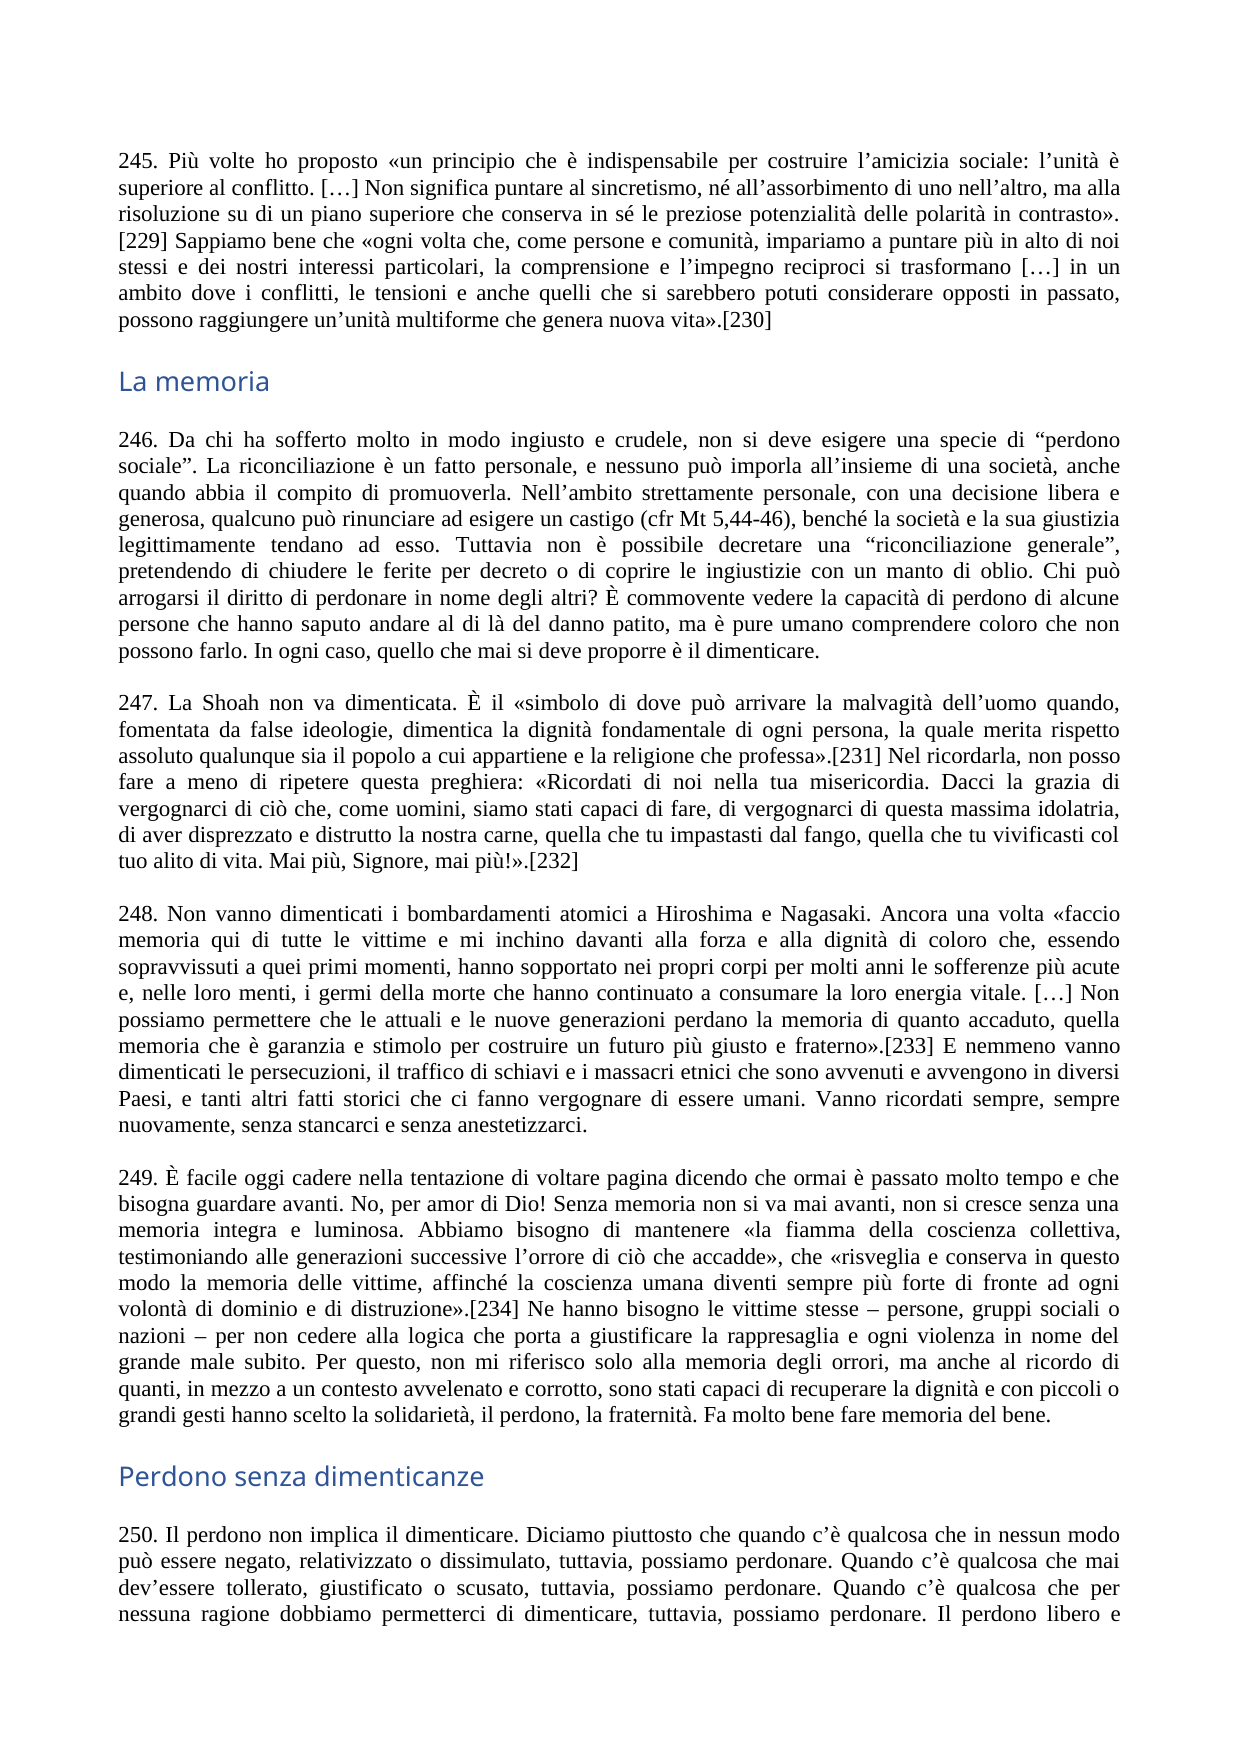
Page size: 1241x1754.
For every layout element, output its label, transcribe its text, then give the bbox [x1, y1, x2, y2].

text 248. Non vanno dimenticati i bombardamenti atomici a Hiroshima e Nagasaki. Ancora una volta «faccio memoria qui di tutte le vittime e mi inchino davanti alla forza e alla dignità di coloro che, essendo sopravvissuti a quei primi momenti, hanno sopportato nei propri corpi per molti anni le sofferenze più acute e, nelle loro menti, i germi della morte che hanno continuato a consumare la loro energia vitale. […] Non possiamo permettere che le attuali e le nuove generazioni perdano la memoria di quanto accaduto, quella memoria che è garanzia e stimolo per costruire un futuro più giusto e fraterno».[233] E nemmeno vanno dimenticati le persecuzioni, il traffico di schiavi e i massacri etnici che sono avvenuti e avvengono in diversi Paesi, e tanti altri fatti storici che ci fanno vergognare di essere umani. Vanno ricordati sempre, sempre nuovamente, senza stancarci e senza anestetizzarci. [118, 900, 1122, 1137]
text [118, 1521, 1122, 1626]
subtitle La memoria [118, 363, 1122, 399]
text 247. La Shoah non va dimenticata. È il «simbolo di dove può arrivare la malvagità dell’uomo quando, fomentata da false ideologie, dimentica la dignità fondamentale di ogni persona, la quale merita rispetto assoluto qualunque sia il popolo a cui appartiene e la religione che professa».[231] Nel ricordarla, non posso fare a meno di ripetere questa preghiera: «Ricordati di noi nella tua misericordia. Dacci la grazia di vergognarci di ciò che, come uomini, siamo stati capaci di fare, di vergognarci di questa massima idolatria, di aver disprezzato e distrutto la nostra carne, quella che tu impastasti dal fango, quella che tu vivificasti col tuo alito di vita. Mai più, Signore, mai più!».[232] [118, 689, 1122, 874]
text 249. È facile oggi cadere nella tentazione di voltare pagina dicendo che ormai è passato molto tempo e che bisogna guardare avanti. No, per amor di Dio! Senza memoria non si va mai avanti, non si cresce senza una memoria integra e luminosa. Abbiamo bisogno di mantenere «la fiamma della coscienza collettiva, testimoniando alle generazioni successive l’orrore di ciò che accadde», che «risveglia e conserva in questo modo la memoria delle vittime, affinché la coscienza umana diventi sempre più forte di fronte ad ogni volontà di dominio e di distruzione».[234] Ne hanno bisogno le vittime stesse – persone, gruppi sociali o nazioni – per non cedere alla logica che porta a giustificare la rappresaglia e ogni violenza in nome del grande male subito. Per questo, non mi riferisco solo alla memoria degli orrori, ma anche al ricordo di quanti, in mezzo a un contesto avvelenato e corrotto, sono stati capaci di recuperare la dignità e con piccoli o grandi gesti hanno scelto la solidarietà, il perdono, la fraternità. Fa molto bene fare memoria del bene. [118, 1164, 1122, 1427]
text 246. Da chi ha sofferto molto in modo ingiusto e crudele, non si deve esigere una specie di “perdono sociale”. La riconciliazione è un fatto personale, e nessuno può imporla all’insieme di una società, anche quando abbia il compito di promuoverla. Nell’ambito strettamente personale, con una decisione libera e generosa, qualcuno può rinunciare ad esigere un castigo (cfr Mt 5,44-46), benché la società e la sua giustizia legittimamente tendano ad esso. Tuttavia non è possibile decretare una “riconciliazione generale”, pretendendo di chiudere le ferite per decreto o di coprire le ingiustizie con un manto di oblio. Chi può arrogarsi il diritto di perdonare in nome degli altri? È commovente vedere la capacità di perdono di alcune persone che hanno saputo andare al di là del danno patito, ma è pure umano comprendere coloro che non possono farlo. In ogni caso, quello che mai si deve proporre è il dimenticare. [118, 426, 1122, 663]
text 245. Più volte ho proposto «un principio che è indispensabile per costruire l’amicizia sociale: l’unità è superiore al conflitto. […] Non significa puntare al sincretismo, né all’assorbimento di uno nell’altro, ma alla risoluzione su di un piano superiore che conserva in sé le preziose potenzialità delle polarità in contrasto».[229] Sappiamo bene che «ogni volta che, come persone e comunità, impariamo a puntare più in alto di noi stessi e dei nostri interessi particolari, la comprensione e l’impegno reciproci si trasformano […] in un ambito dove i conflitti, le tensioni e anche quelli che si sarebbero potuti considerare opposti in passato, possono raggiungere un’unità multiforme che genera nuova vita».[230] [118, 148, 1122, 332]
subtitle Perdono senza dimenticanze [118, 1458, 1122, 1495]
